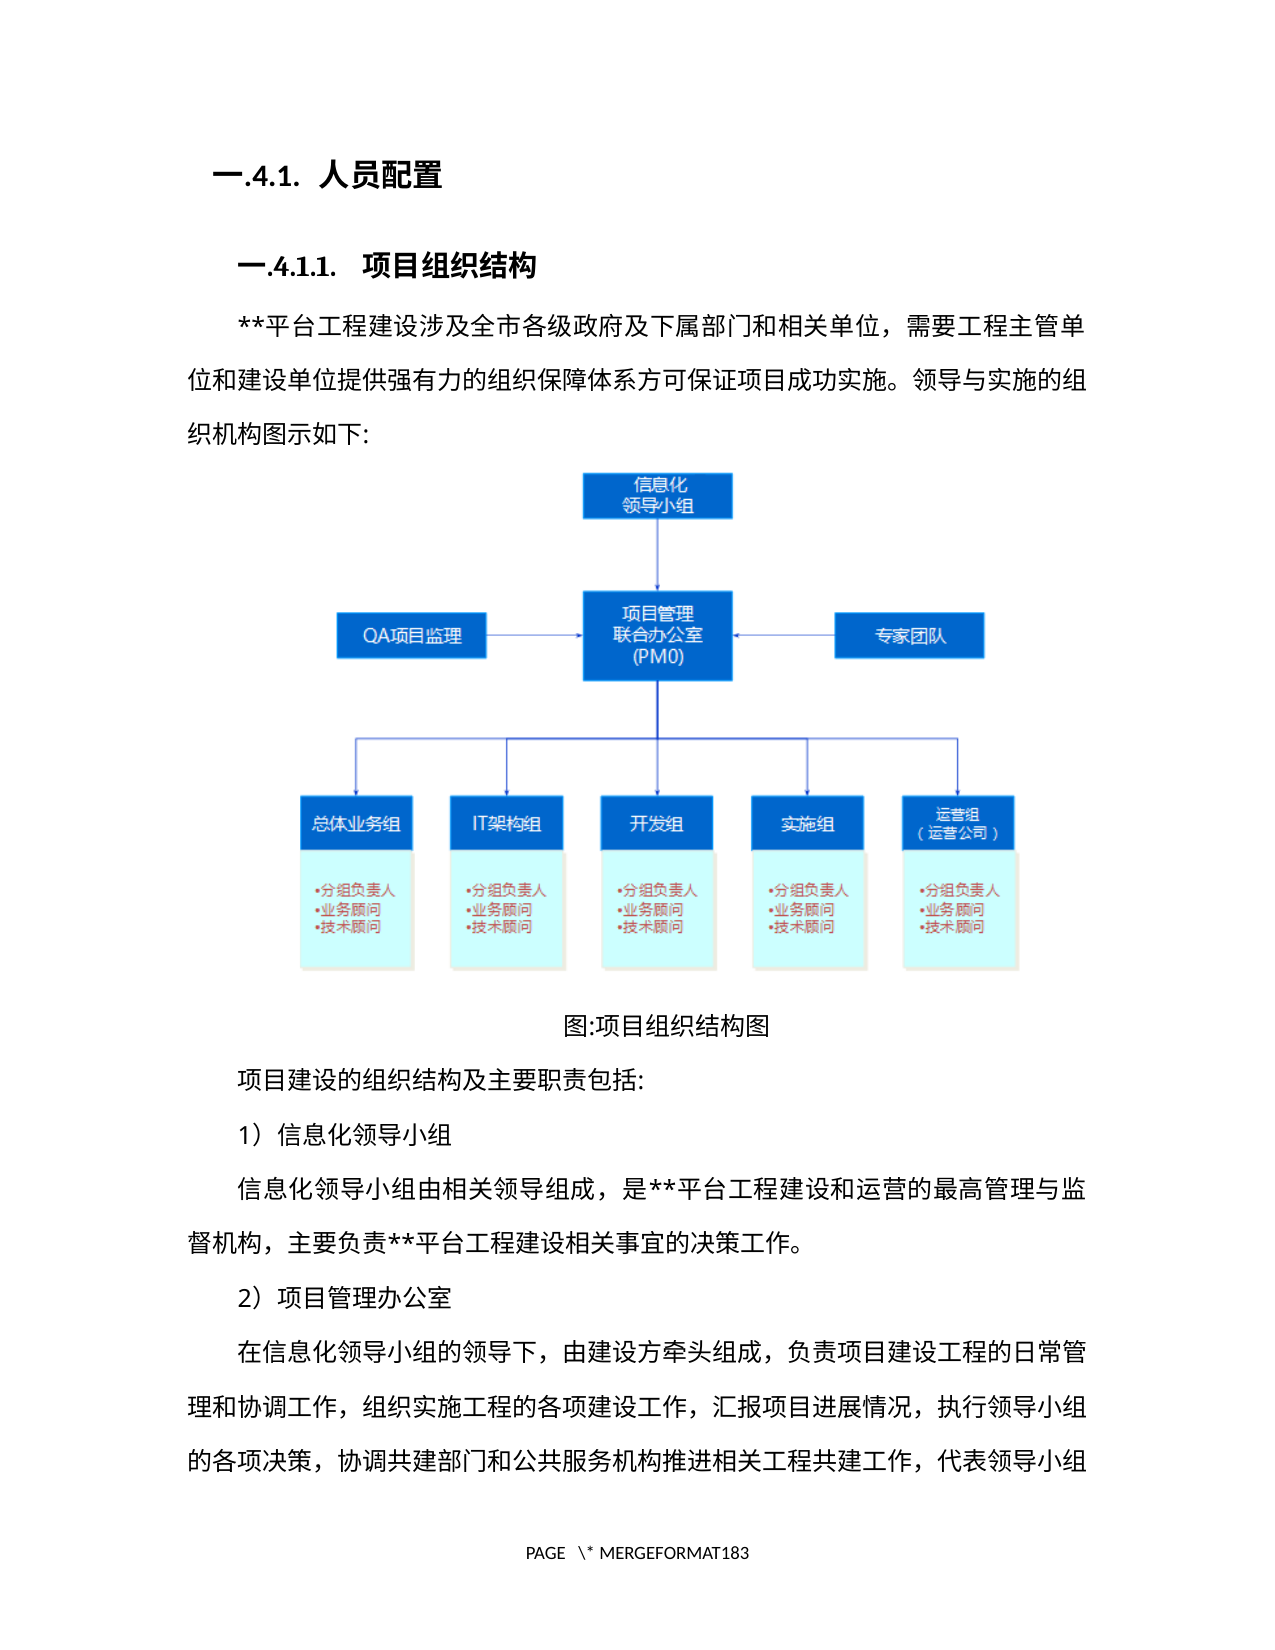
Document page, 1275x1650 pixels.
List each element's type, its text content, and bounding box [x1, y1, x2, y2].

text 2）项目管理办公室 [187, 1278, 1087, 1314]
text **平台工程建设涉及全市各级政府及下属部门和相关单位，需要工程主管单位和建设单位提供强有力的组织保障体系方可保证项目成功实施。领导与实施的组织机构图示如下: [187, 306, 1087, 451]
picture [299, 469, 1034, 992]
text 项目建设的组织结构及主要职责包括: [187, 1061, 1087, 1097]
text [187, 1333, 1087, 1478]
text 信息化领导小组由相关领导组成，是**平台工程建设和运营的最高管理与监督机构，主要负责**平台工程建设相关事宜的决策工作。 [187, 1169, 1087, 1260]
subtitle 项目组织结构 [237, 243, 1087, 285]
text 图:项目组织结构图 [187, 1006, 1087, 1043]
text 1）信息化领导小组 [187, 1115, 1087, 1151]
subtitle 人员配置 [212, 150, 1087, 195]
